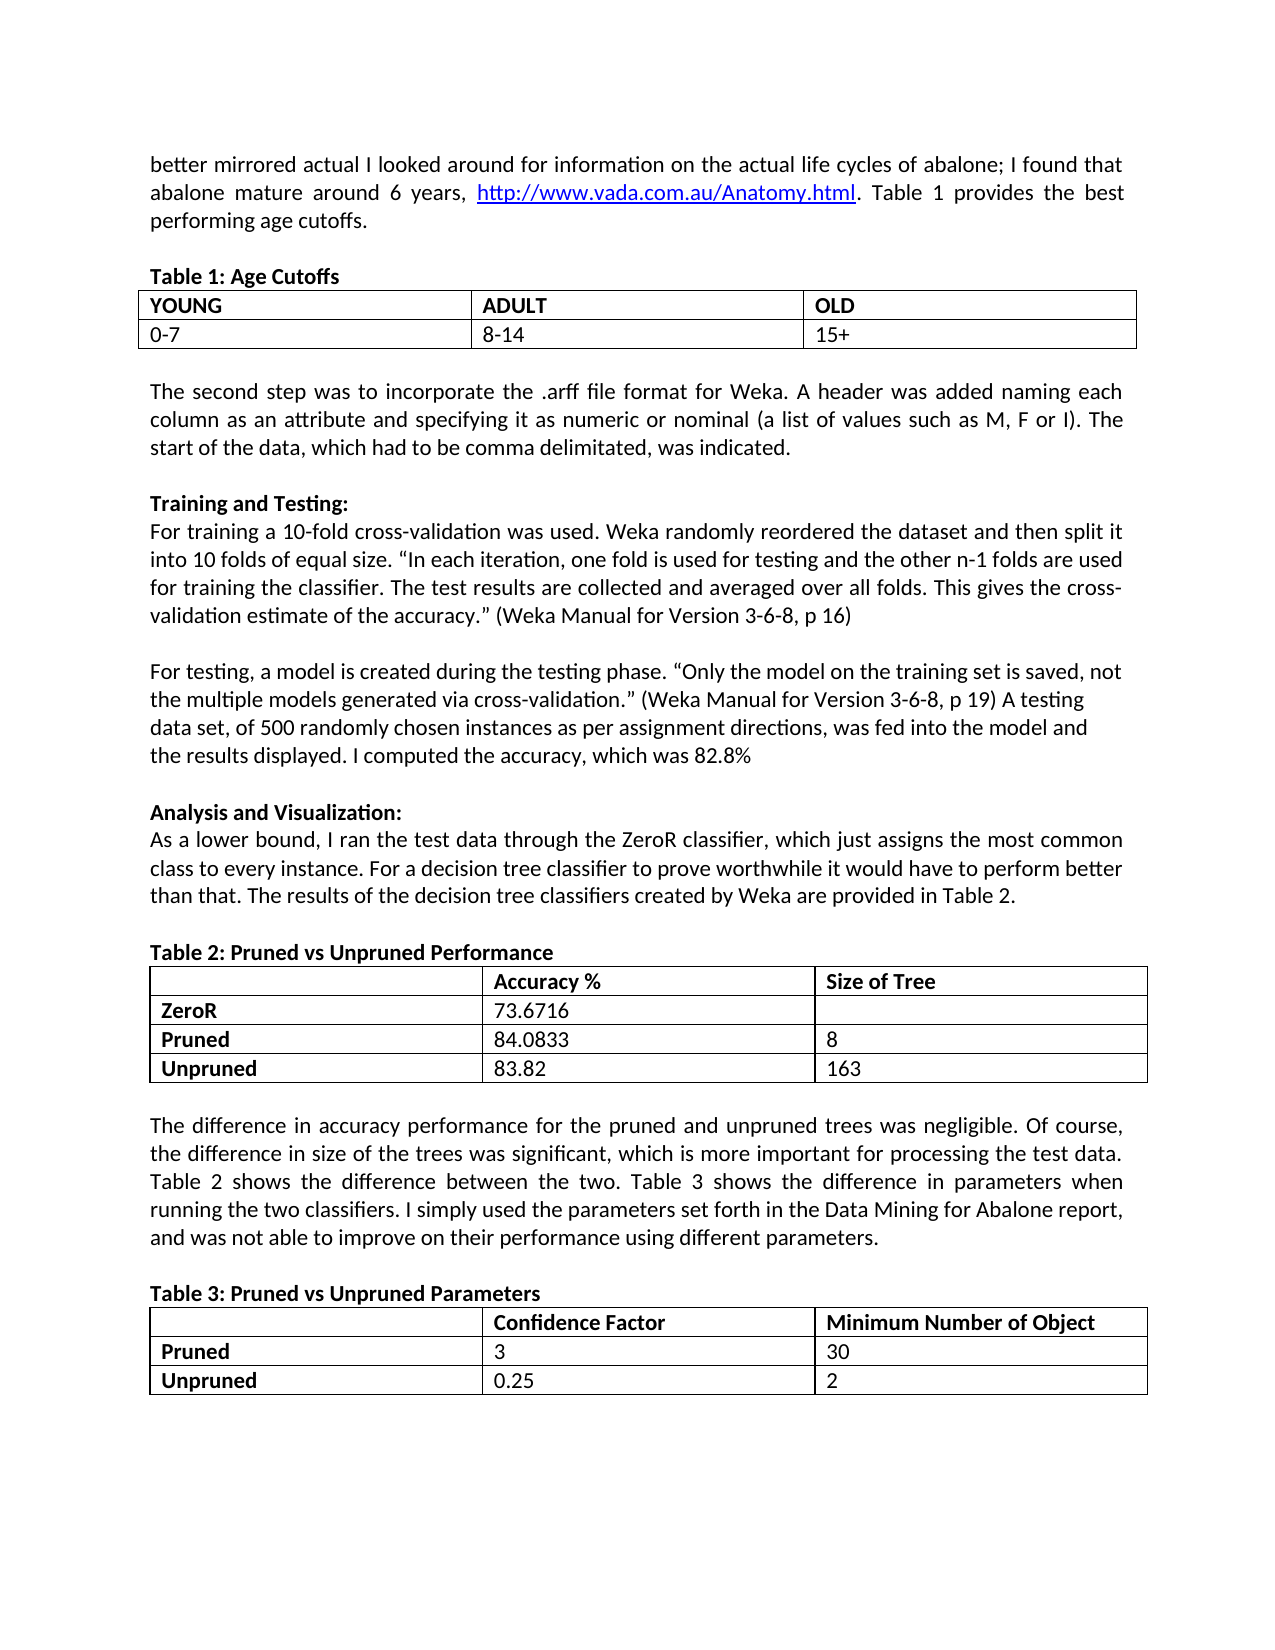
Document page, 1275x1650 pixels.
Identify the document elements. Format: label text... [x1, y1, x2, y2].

table_header [151, 967, 482, 995]
text For testing, a model is created during the testing phase. “Only the model on the training set is saved, not the multiple models generated via cross-validation.” (Weka Manual for Version 3-6-8, p 19) A testing data set, of 500 randomly chosen instances as per assignment directions, was fed into the model and the results displayed. I computed the accuracy, which was 82.8% [150, 657, 1125, 769]
table_cell Unpruned [151, 1054, 482, 1082]
text The second step was to incorporate the .arff file format for Weka. A header was added naming each column as an attribute and specifying it as numeric or nominal (a list of values such as M, F or I). The start of the data, which had to be comma delimitated, was indicated. [150, 377, 1125, 461]
table_cell Pruned [151, 1025, 482, 1053]
table_cell 2 [816, 1366, 1147, 1394]
table_cell [816, 996, 1147, 1024]
table_cell 15+ [804, 320, 1136, 348]
table_cell 8 [816, 1025, 1147, 1053]
table_header Minimum Number of Object [816, 1308, 1147, 1336]
table_header [151, 1308, 482, 1336]
table_cell 83.82 [483, 1054, 814, 1082]
table_cell ZeroR [151, 996, 482, 1024]
text As a lower bound, I ran the test data through the ZeroR classifier, which just assigns the most common class to every instance. For a decision tree classifier to prove worthwhile it would have to perform better than that. The results of the decision tree classifiers created by Weka are provided in Table 2. [150, 826, 1125, 910]
text The difference in accuracy performance for the pruned and unpruned trees was negligible. Of course, the difference in size of the trees was significant, which is more important for processing the test data. Table 2 shows the difference between the two. Table 3 shows the difference in parameters when running the two classifiers. I simply used the parameters set forth in the Data Mining for Abalone report, and was not able to improve on their performance using different parameters. [150, 1111, 1125, 1251]
table_cell Unpruned [151, 1366, 482, 1394]
table_cell Pruned [151, 1337, 482, 1365]
table_header OLD [804, 291, 1136, 319]
table_header YOUNG [139, 291, 471, 319]
table_cell 73.6716 [483, 996, 814, 1024]
text Table 1: Age Cutoffs [150, 262, 1125, 290]
text Table 3: Pruned vs Unpruned Parameters [150, 1279, 1125, 1307]
table_header Confidence Factor [483, 1308, 814, 1336]
text Analysis and Visualization: [150, 798, 1125, 826]
table_cell 163 [816, 1054, 1147, 1082]
table_cell 30 [816, 1337, 1147, 1365]
table_header Size of Tree [816, 967, 1147, 995]
table_cell 84.0833 [483, 1025, 814, 1053]
table_cell 0-7 [139, 320, 471, 348]
table_header ADULT [472, 291, 803, 319]
text For training a 10-fold cross-validation was used. Weka randomly reordered the dataset and then split it into 10 folds of equal size. “In each iteration, one fold is used for testing and the other n-1 folds are used for training the classifier. The test results are collected and averaged over all folds. This gives the cross-validation estimate of the accuracy.” (Weka Manual for Version 3-6-8, p 16) [150, 517, 1125, 629]
table_cell 3 [483, 1337, 814, 1365]
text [150, 150, 1125, 234]
table_cell 0.25 [483, 1366, 814, 1394]
text Table 2: Pruned vs Unpruned Performance [150, 938, 1125, 966]
table_header Accuracy % [483, 967, 814, 995]
table_cell 8-14 [472, 320, 803, 348]
text Training and Testing: [150, 489, 1125, 517]
